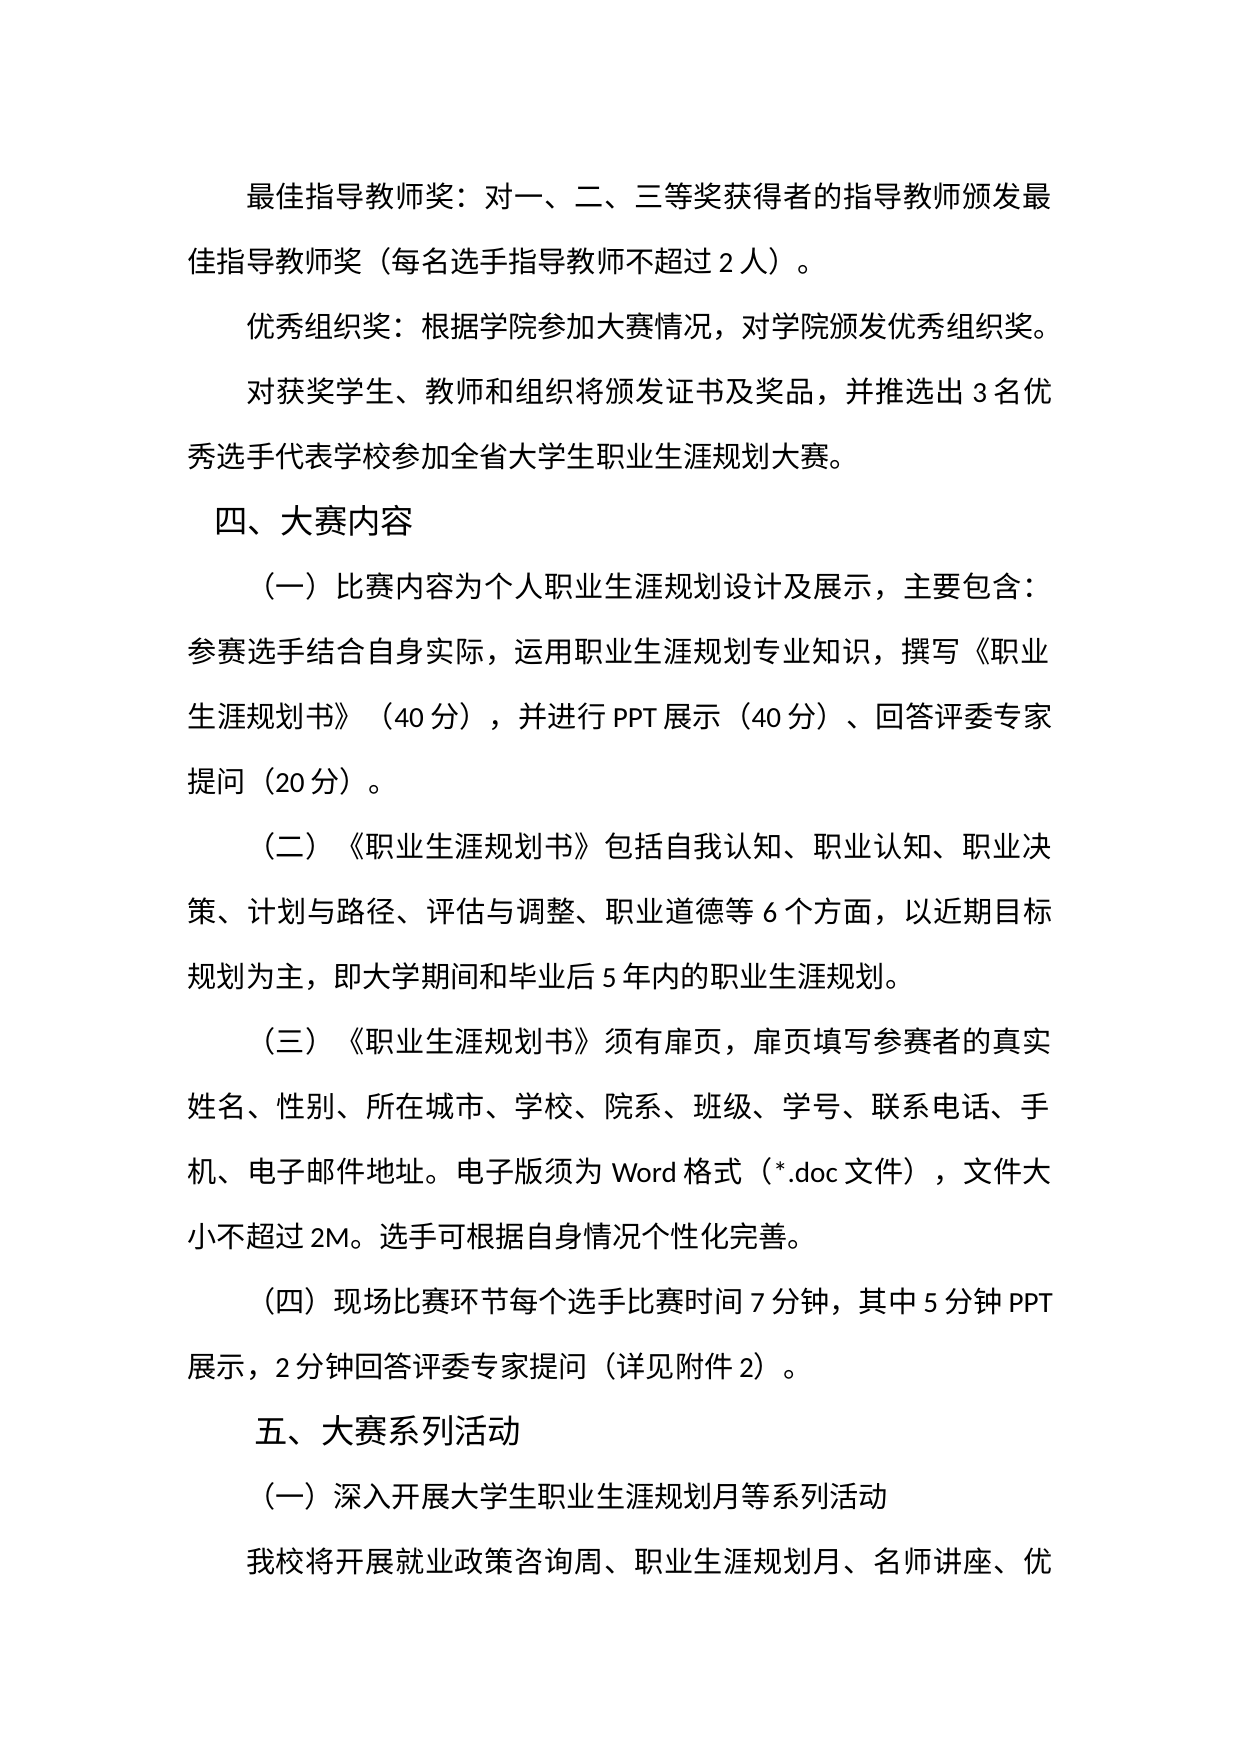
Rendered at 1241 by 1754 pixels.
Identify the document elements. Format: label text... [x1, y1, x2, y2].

text （一）比赛内容为个人职业生涯规划设计及展示，主要包含：参赛选手结合自身实际，运用职业生涯规划专业知识，撰写《职业生涯规划书》（40分），并进行PPT展示（40分）、回答评委专家提问（20分）。 [187, 552, 1053, 812]
text 最佳指导教师奖：对一、二、三等奖获得者的指导教师颁发最佳指导教师奖（每名选手指导教师不超过2人）。 [187, 162, 1053, 292]
text （四）现场比赛环节每个选手比赛时间7分钟，其中5分钟PPT展示，2分钟回答评委专家提问（详见附件2）。 [187, 1267, 1053, 1397]
text （一）深入开展大学生职业生涯规划月等系列活动 [187, 1462, 1053, 1527]
text 对获奖学生、教师和组织将颁发证书及奖品，并推选出3名优秀选手代表学校参加全省大学生职业生涯规划大赛。 [187, 357, 1053, 487]
text 五、大赛系列活动 [187, 1397, 1053, 1462]
text （三）《职业生涯规划书》须有扉页，扉页填写参赛者的真实姓名、性别、所在城市、学校、院系、班级、学号、联系电话、手机、电子邮件地址。电子版须为Word格式（*.doc文件），文件大小不超过2M。选手可根据自身情况个性化完善。 [187, 1007, 1053, 1267]
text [187, 1527, 1053, 1592]
text （二）《职业生涯规划书》包括自我认知、职业认知、职业决策、计划与路径、评估与调整、职业道德等6个方面，以近期目标规划为主，即大学期间和毕业后5年内的职业生涯规划。 [187, 812, 1053, 1007]
text 四、大赛内容 [187, 487, 1053, 552]
text 优秀组织奖：根据学院参加大赛情况，对学院颁发优秀组织奖。 [187, 292, 1053, 357]
